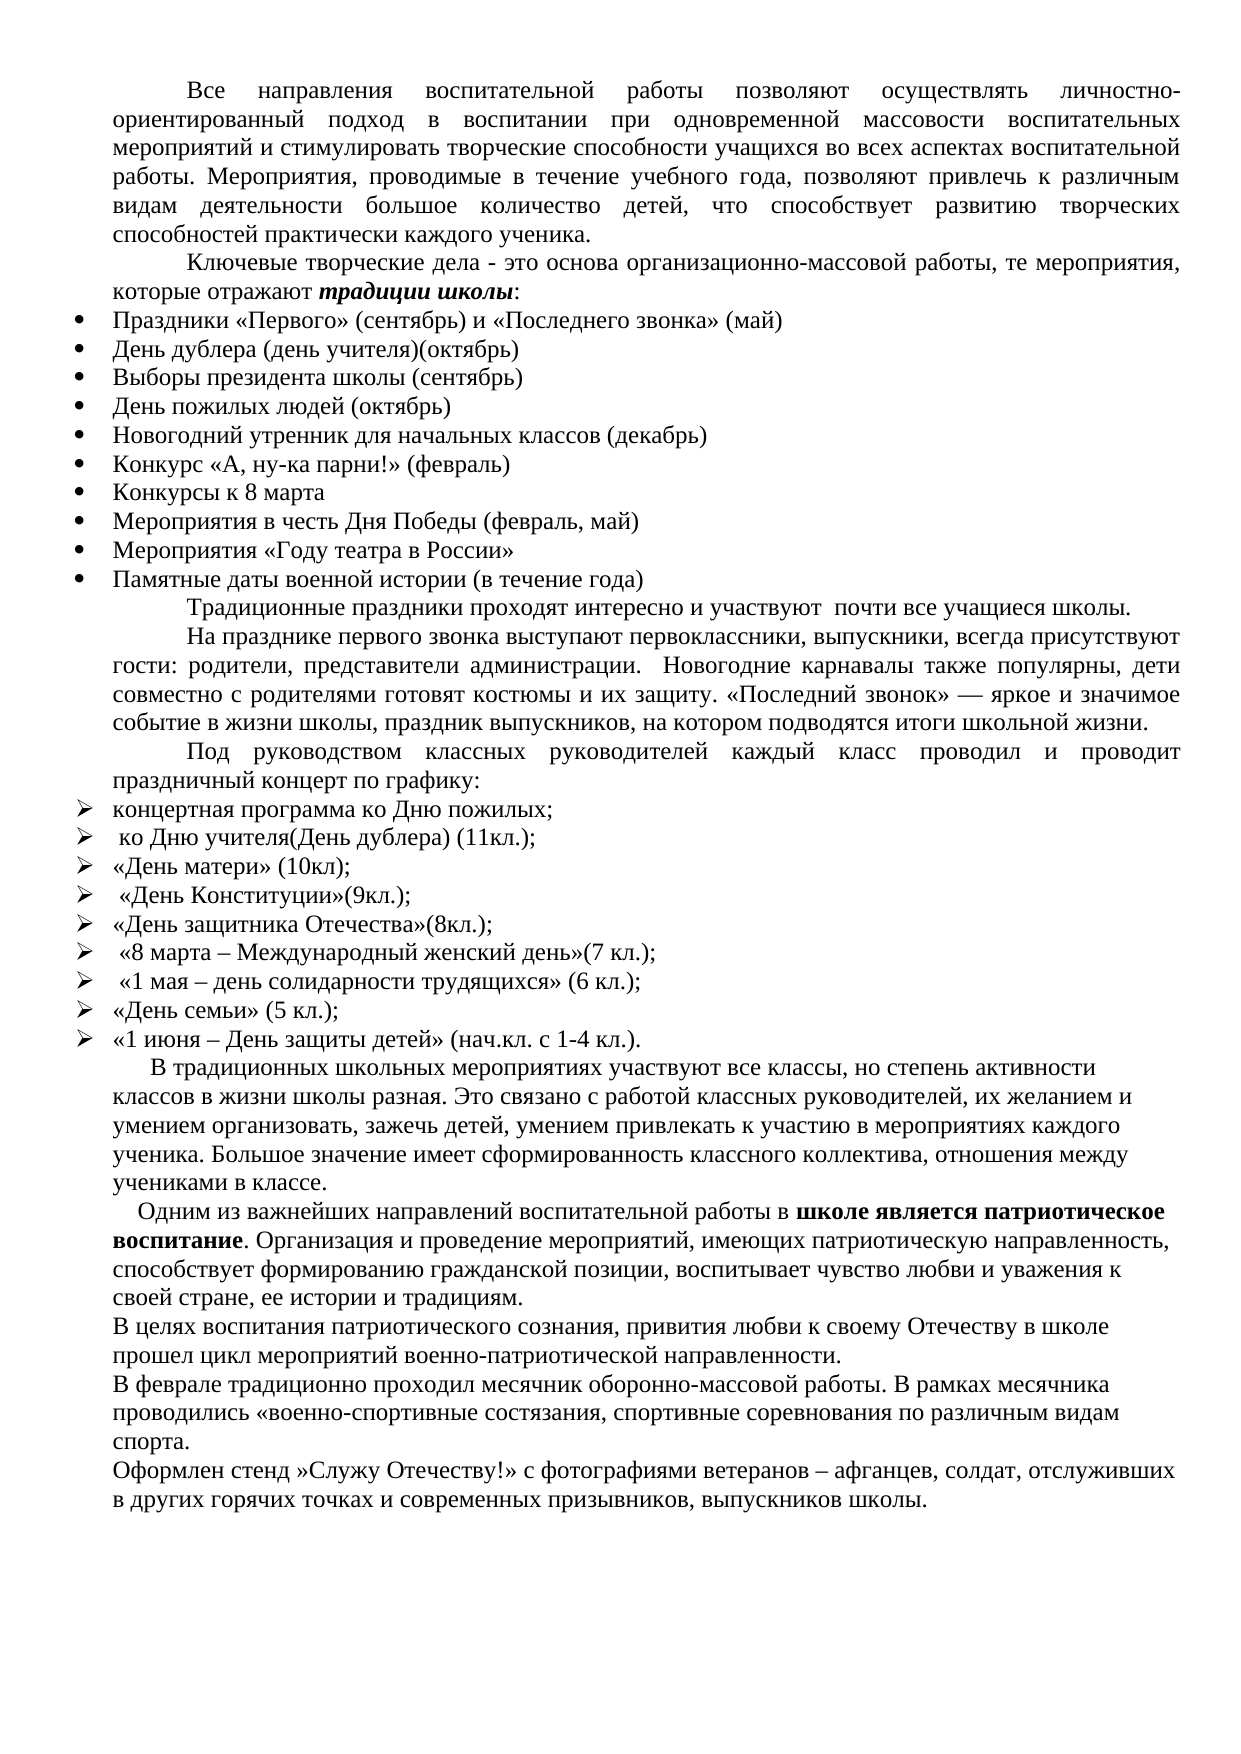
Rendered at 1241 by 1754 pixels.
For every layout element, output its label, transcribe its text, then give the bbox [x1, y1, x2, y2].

text В традиционных школьных мероприятиях участвуют все классы, но степень активности классов в жизни школы разная. Это связано с работой классных руководителей, их желанием и умением организовать, зажечь детей, умением привлекать к участию в мероприятиях каждого ученика. Большое значение имеет сформированность классного коллектива, отношения между учениками в классе. [112, 1052, 1181, 1196]
list «1 июня – День защиты детей» (нач.кл. с 1-4 кл.). [75, 1024, 1181, 1052]
text Под руководством классных руководителей каждый класс проводил и проводит праздничный концерт по графику: [112, 736, 1181, 794]
list Конкурс «А, ну-ка парни!» (февраль) [75, 449, 1181, 477]
text Оформлен стенд »Служу Отечеству!» с фотографиями ветеранов – афганцев, солдат, отслуживших в других горячих точках и современных призывников, выпускников школы. [112, 1455, 1181, 1512]
list ко Дню учителя(День дублера) (11кл.); [75, 822, 1181, 851]
list Выборы президента школы (сентябрь) [75, 362, 1181, 391]
list Праздники «Первого» (сентябрь) и «Последнего звонка» (май) [75, 305, 1181, 334]
list Конкурсы к 8 марта [75, 477, 1181, 506]
list «День Конституции»(9кл.); [75, 880, 1181, 909]
list «День семьи» (5 кл.); [75, 995, 1181, 1024]
list концертная программа ко Дню пожилых; [75, 794, 1181, 822]
text Ключевые творческие дела - это основа организационно-массовой работы, те мероприятия, которые отражают традиции школы: [112, 247, 1181, 305]
text В целях воспитания патриотического сознания, привития любви к своему Отечеству в школе прошел цикл мероприятий военно-патриотической направленности. [112, 1311, 1181, 1369]
list Мероприятия «Году театра в России» [75, 535, 1181, 564]
list День пожилых людей (октябрь) [75, 391, 1181, 420]
text Традиционные праздники проходят интересно и участвуют почти все учащиеся школы. [112, 592, 1181, 621]
list Мероприятия в честь Дня Победы (февраль, май) [75, 506, 1181, 535]
list Новогодний утренник для начальных классов (декабрь) [75, 420, 1181, 449]
list «8 марта – Международный женский день»(7 кл.); [75, 937, 1181, 966]
text В феврале традиционно проходил месячник оборонно-массовой работы. В рамках месячника проводились «военно-спортивные состязания, спортивные соревнования по различным видам спорта. [112, 1369, 1181, 1455]
list День дублера (день учителя)(октябрь) [75, 334, 1181, 362]
list «1 мая – день солидарности трудящихся» (6 кл.); [75, 966, 1181, 995]
list Памятные даты военной истории (в течение года) [75, 564, 1181, 592]
text Все направления воспитательной работы позволяют осуществлять личностно-ориентированный подход в воспитании при одновременной массовости воспитательных мероприятий и стимулировать творческие способности учащихся во всех аспектах воспитательной работы. Мероприятия, проводимые в течение учебного года, позволяют привлечь к различным видам деятельности большое количество детей, что способствует развитию творческих способностей практически каждого ученика. [112, 75, 1181, 247]
list «День матери» (10кл); [75, 851, 1181, 880]
list «День защитника Отечества»(8кл.); [75, 909, 1181, 937]
text Одним из важнейших направлений воспитательной работы в школе является патриотическое воспитание. Организация и проведение мероприятий, имеющих патриотическую направленность, способствует формированию гражданской позиции, воспитывает чувство любви и уважения к своей стране, ее истории и традициям. [112, 1196, 1181, 1311]
text На празднике первого звонка выступают первоклассники, выпускники, всегда присутствуют гости: родители, представители администрации. Новогодние карнавалы также популярны, дети совместно с родителями готовят костюмы и их защиту. «Последний звонок» — яркое и значимое событие в жизни школы, праздник выпускников, на котором подводятся итоги школьной жизни. [112, 621, 1181, 736]
